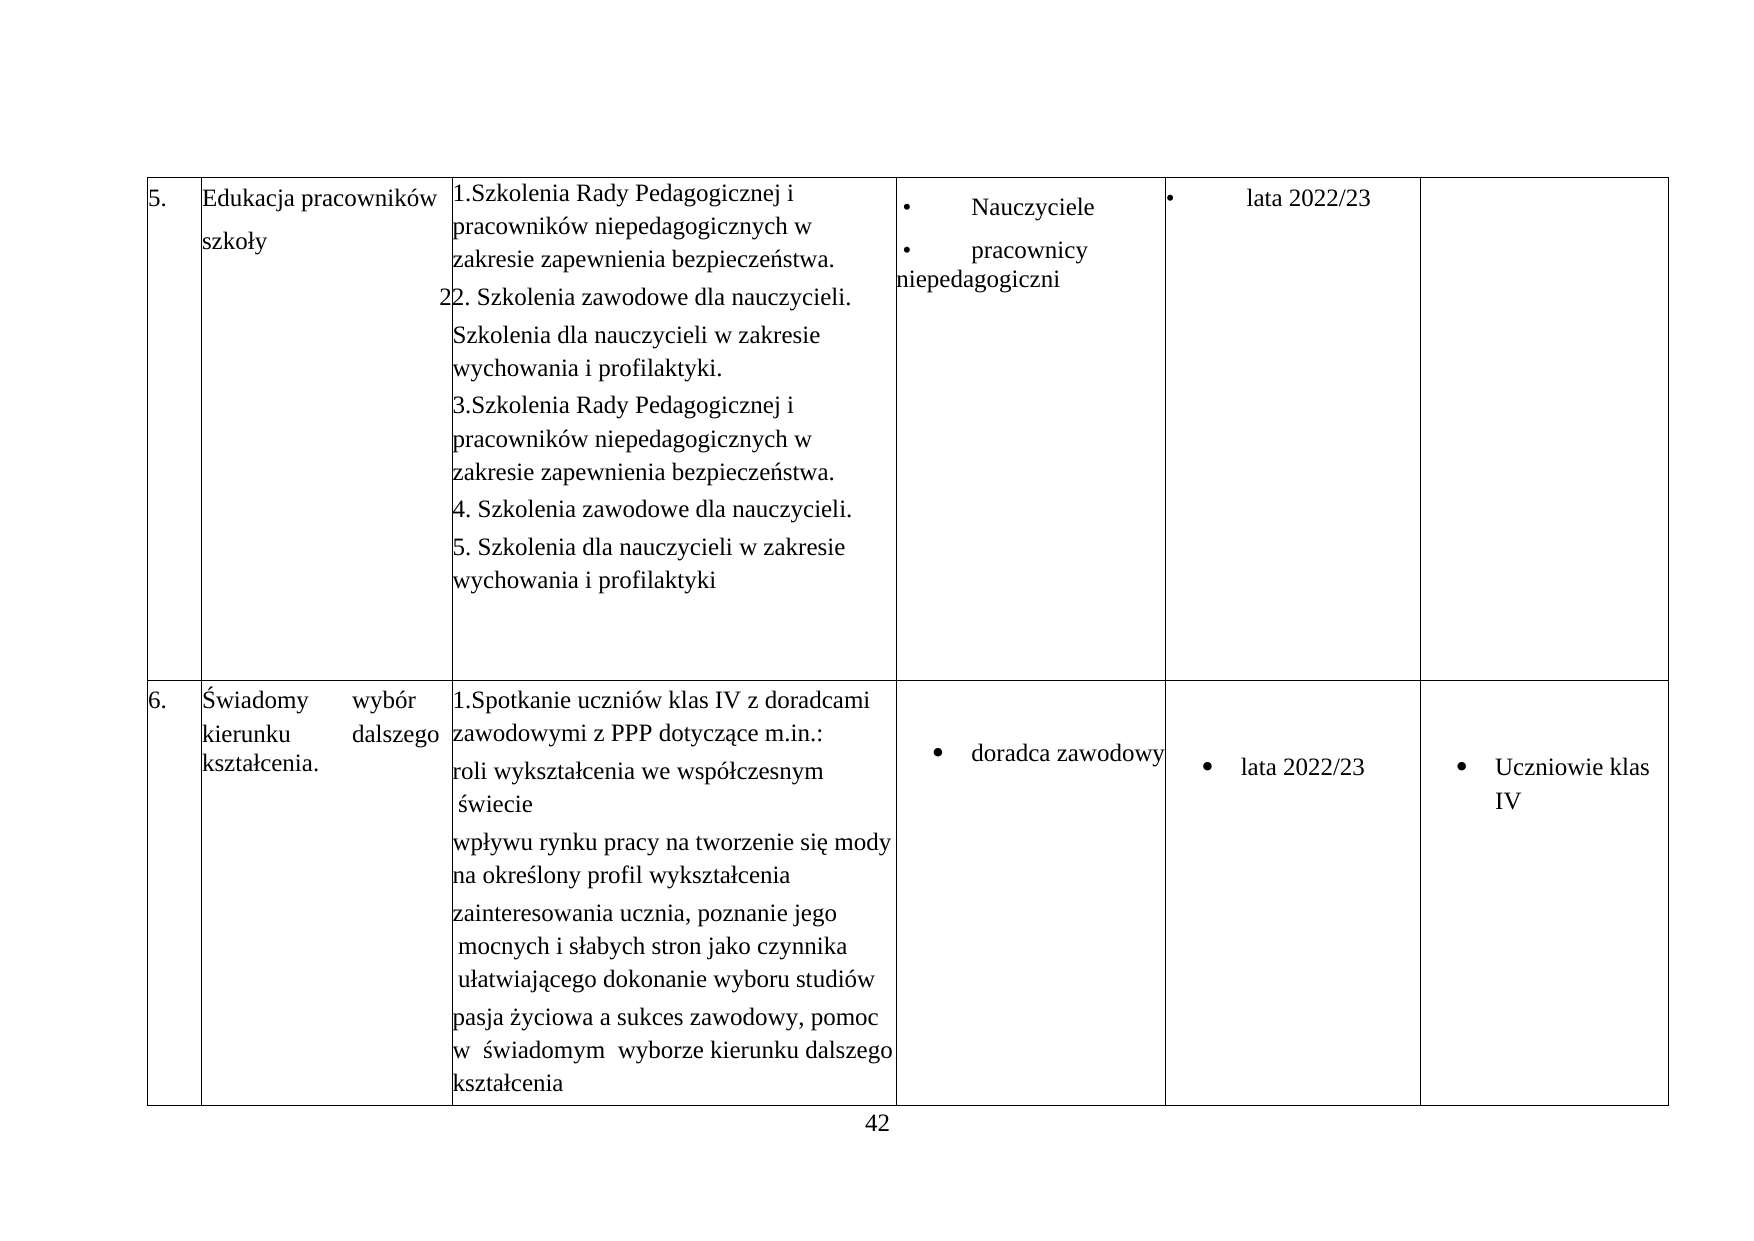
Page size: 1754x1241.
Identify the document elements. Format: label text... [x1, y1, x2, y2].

table_cell 5. [148, 178, 201, 680]
table_cell Uczniowie klas IV [1421, 681, 1668, 1105]
table_cell lata 2022/23 [1166, 681, 1420, 1105]
table_cell • Nauczyciele • pracownicy niepedagogiczni [897, 178, 1165, 680]
table_cell doradca zawodowy [897, 681, 1165, 1105]
table_cell 1.Szkolenia Rady Pedagogicznej i pracowników niepedagogicznych w zakresie zapewnienia bezpieczeństwa. Szkolenia zawodowe dla nauczycieli. Szkolenia dla nauczycieli w zakresie wychowania i profilaktyki. 3.Szkolenia Rady Pedagogicznej i pracowników niepedagogicznych w zakresie zapewnienia bezpieczeństwa. 4. Szkolenia zawodowe dla nauczycieli. 5. Szkolenia dla nauczycieli w zakresie wychowania i profilaktyki [453, 178, 896, 680]
table_cell 6. [148, 681, 201, 1105]
table_cell • lata 2022/23 [1166, 178, 1420, 680]
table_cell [453, 681, 896, 1105]
table_cell [1421, 178, 1668, 680]
table_cell Edukacja pracowników szkoły [202, 178, 452, 680]
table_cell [202, 681, 452, 1105]
